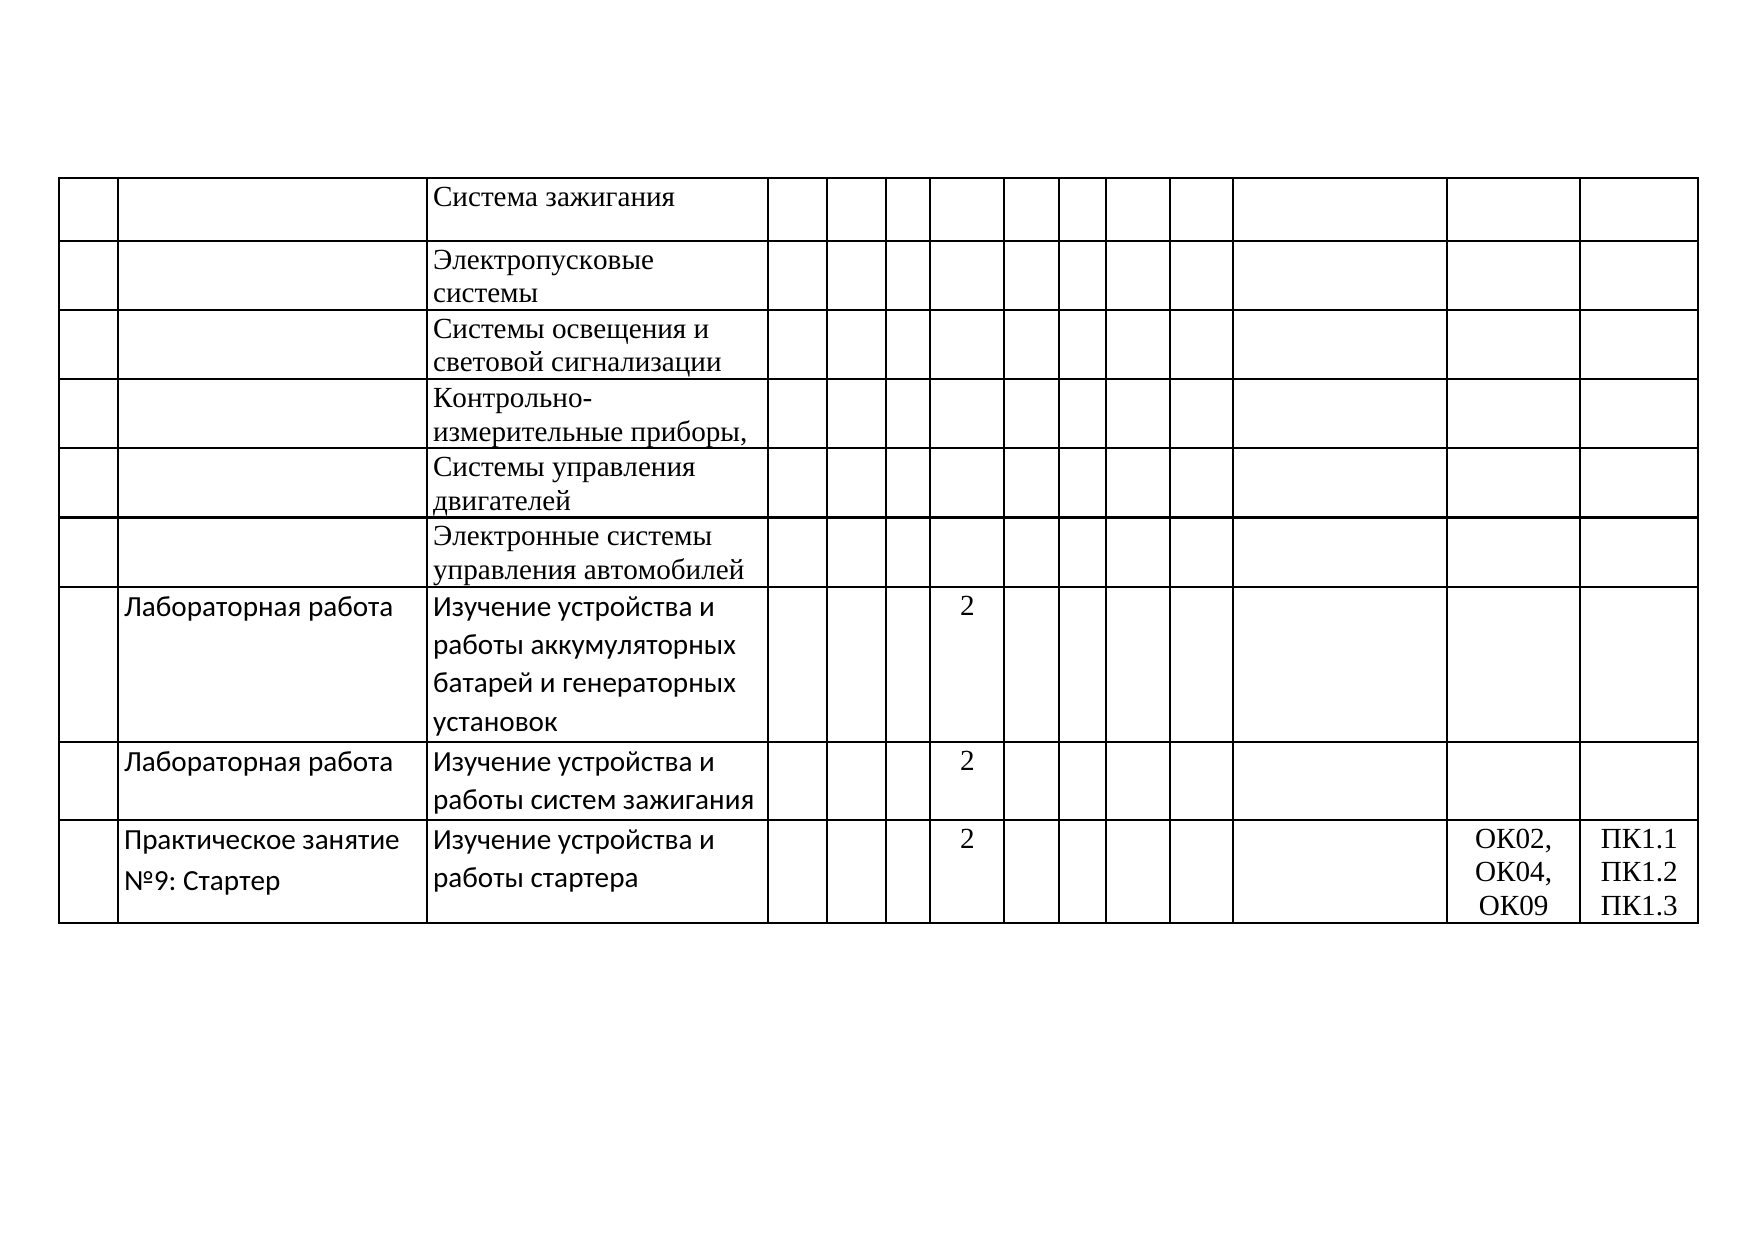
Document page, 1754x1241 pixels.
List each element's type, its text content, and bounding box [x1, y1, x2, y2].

table_cell Изучение устройства и работы аккумуляторных батарей и генераторных установок [428, 588, 767, 741]
table_cell [828, 743, 885, 819]
table_cell [769, 449, 826, 516]
table_cell Системы управления двигателей [428, 449, 767, 516]
table_cell [1171, 519, 1232, 586]
table_cell [1234, 519, 1446, 586]
table_cell [60, 380, 117, 447]
table_cell [60, 519, 117, 586]
table_cell [1107, 449, 1169, 516]
table_cell [1581, 179, 1697, 240]
table_cell [887, 179, 929, 240]
table_cell ОК02, ОК04, ОК09 [1448, 821, 1579, 922]
table_cell [1060, 380, 1105, 447]
table_cell [1581, 380, 1697, 447]
table_cell Лабораторная работа [119, 743, 426, 819]
table_cell [119, 380, 426, 447]
table_cell [1581, 588, 1697, 741]
table_cell [1581, 311, 1697, 378]
table_cell [1005, 311, 1058, 378]
table_cell [60, 179, 117, 240]
table_cell [828, 311, 885, 378]
table_cell [1581, 242, 1697, 309]
table_cell [931, 242, 1003, 309]
table_cell [1107, 311, 1169, 378]
table_cell [1005, 743, 1058, 819]
table_cell [1171, 311, 1232, 378]
table_cell [931, 179, 1003, 240]
table_cell [1234, 821, 1446, 922]
table_cell [1005, 519, 1058, 586]
table_cell [769, 179, 826, 240]
table_cell Практическое занятие №9: Стартер [119, 821, 426, 922]
table_cell [887, 311, 929, 378]
table_cell 2 [931, 821, 1003, 922]
table_cell [1171, 821, 1232, 922]
table_cell [1234, 449, 1446, 516]
table_cell Электропусковые системы [428, 242, 767, 309]
table_cell [769, 519, 826, 586]
table_cell [1060, 743, 1105, 819]
table_cell [1107, 380, 1169, 447]
table_cell [769, 242, 826, 309]
table_cell [1171, 449, 1232, 516]
table_cell [119, 311, 426, 378]
table_cell [931, 519, 1003, 586]
table_cell [1234, 380, 1446, 447]
table_cell [769, 380, 826, 447]
table_cell [828, 380, 885, 447]
table_cell [887, 380, 929, 447]
table_cell [1107, 821, 1169, 922]
table_cell [1060, 588, 1105, 741]
table_cell [60, 242, 117, 309]
table_cell [1005, 449, 1058, 516]
table_cell [1581, 743, 1697, 819]
table_cell [1171, 588, 1232, 741]
table_cell [60, 821, 117, 922]
table_cell Лабораторная работа [119, 588, 426, 741]
table_cell [828, 821, 885, 922]
table_cell [887, 821, 929, 922]
table_cell [1107, 519, 1169, 586]
table_cell [1581, 519, 1697, 586]
table_cell [119, 519, 426, 586]
table_cell [1234, 242, 1446, 309]
table_cell [931, 380, 1003, 447]
table_cell [1005, 242, 1058, 309]
table_cell [828, 179, 885, 240]
table_cell ПК1.1 ПК1.2 ПК1.3 [1581, 821, 1697, 922]
table_cell [769, 821, 826, 922]
table_cell [1005, 588, 1058, 741]
table_cell [769, 588, 826, 741]
table_cell [1107, 743, 1169, 819]
table_cell [1060, 242, 1105, 309]
table_cell [1448, 311, 1579, 378]
table_cell [1107, 179, 1169, 240]
table_cell 2 [931, 588, 1003, 741]
table_cell [1581, 449, 1697, 516]
table_cell [1107, 588, 1169, 741]
table_cell [60, 743, 117, 819]
table_cell [1448, 380, 1579, 447]
table_cell [887, 242, 929, 309]
table_cell [931, 311, 1003, 378]
table_cell Система зажигания [428, 179, 767, 240]
table_cell [1171, 242, 1232, 309]
table_cell [1448, 519, 1579, 586]
table_cell Изучение устройства и работы стартера [428, 821, 767, 922]
table_cell [1060, 449, 1105, 516]
table_cell [1448, 449, 1579, 516]
table_cell [60, 449, 117, 516]
table_cell 2 [931, 743, 1003, 819]
table_cell [1234, 743, 1446, 819]
table_cell [1060, 821, 1105, 922]
table_cell [119, 242, 426, 309]
table_cell [1448, 588, 1579, 741]
table_cell [1005, 179, 1058, 240]
table_cell [1448, 242, 1579, 309]
table_cell Электронные системы управления автомобилей [428, 519, 767, 586]
table_cell [1060, 311, 1105, 378]
table_cell [828, 242, 885, 309]
table_cell [1448, 179, 1579, 240]
table_cell [887, 519, 929, 586]
table_cell Изучение устройства и работы систем зажигания [428, 743, 767, 819]
table_cell [1005, 821, 1058, 922]
table_cell [828, 588, 885, 741]
table_cell [60, 311, 117, 378]
table_cell [1060, 519, 1105, 586]
table_cell [887, 743, 929, 819]
table_cell [769, 743, 826, 819]
table_cell [887, 449, 929, 516]
table_cell [1005, 380, 1058, 447]
table_cell [828, 519, 885, 586]
table_cell [1060, 179, 1105, 240]
table_cell [931, 449, 1003, 516]
table_cell [1234, 311, 1446, 378]
table_cell [1234, 588, 1446, 741]
table_cell [119, 449, 426, 516]
table_cell Контрольно-измерительные приборы, [428, 380, 767, 447]
table_cell [1171, 179, 1232, 240]
table_cell [1107, 242, 1169, 309]
table_cell [887, 588, 929, 741]
table_cell [769, 311, 826, 378]
table_cell [119, 179, 426, 240]
table_cell [1171, 743, 1232, 819]
table_cell Системы освещения и световой сигнализации [428, 311, 767, 378]
table_cell [828, 449, 885, 516]
table_cell [60, 588, 117, 741]
table_cell [1171, 380, 1232, 447]
table_cell [1448, 743, 1579, 819]
table_cell [1234, 179, 1446, 240]
